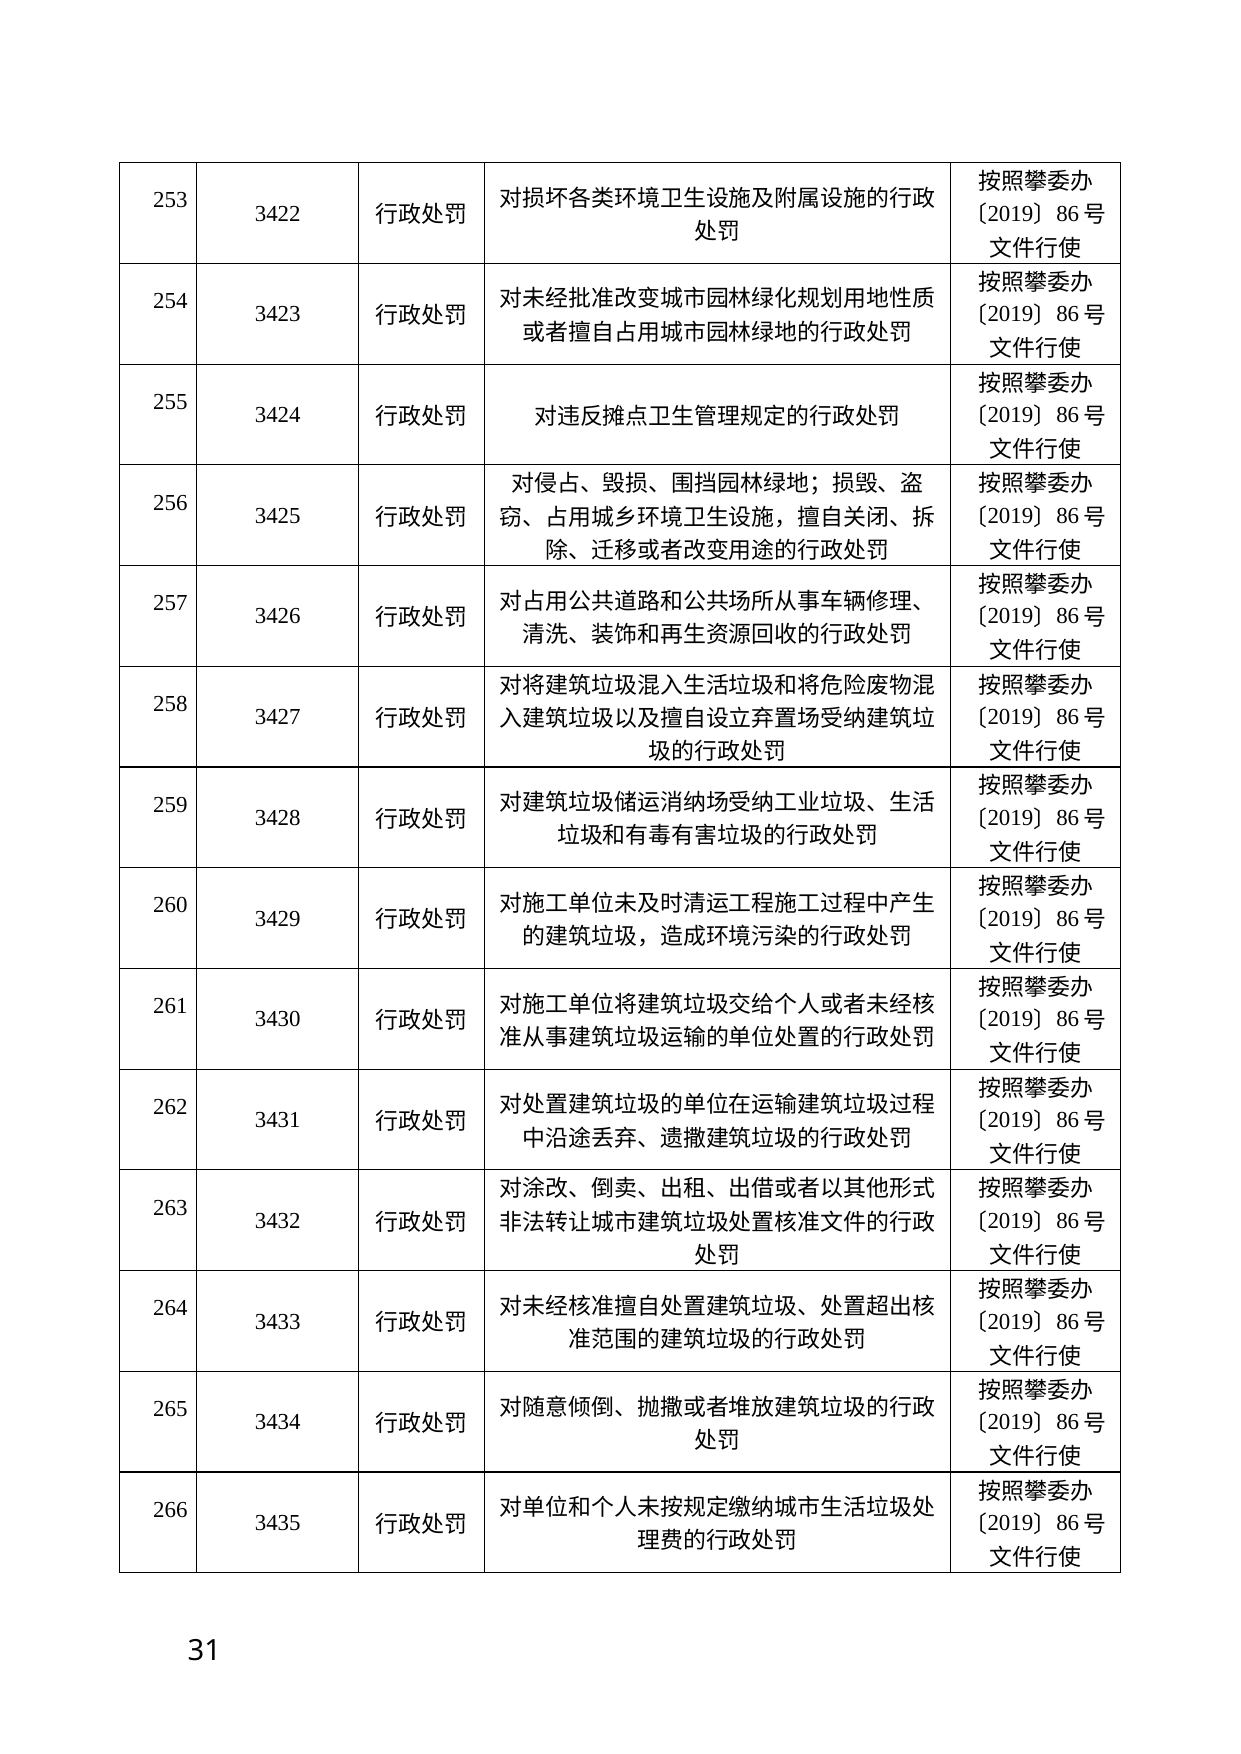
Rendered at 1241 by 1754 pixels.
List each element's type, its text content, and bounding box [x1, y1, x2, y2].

table_cell 行政处罚 [359, 465, 484, 565]
table_cell 3422 [197, 163, 358, 263]
table_cell 对单位和个人未按规定缴纳城市生活垃圾处理费的行政处罚 [485, 1473, 950, 1572]
table_cell [120, 868, 196, 968]
table_cell 3435 [197, 1473, 358, 1572]
table_cell 对施工单位未及时清运工程施工过程中产生的建筑垃圾，造成环境污染的行政处罚 [485, 868, 950, 968]
table_cell [120, 264, 196, 363]
table_cell 行政处罚 [359, 667, 484, 766]
table_cell 对涂改、倒卖、出租、出借或者以其他形式非法转让城市建筑垃圾处置核准文件的行政处罚 [485, 1170, 950, 1270]
table_cell 按照攀委办〔2019〕86号文件行使 [951, 1170, 1120, 1270]
table_cell 对未经核准擅自处置建筑垃圾、处置超出核准范围的建筑垃圾的行政处罚 [485, 1271, 950, 1371]
table_cell 对建筑垃圾储运消纳场受纳工业垃圾、生活垃圾和有毒有害垃圾的行政处罚 [485, 768, 950, 867]
table_cell 3427 [197, 667, 358, 766]
table_cell 行政处罚 [359, 264, 484, 363]
table_cell 按照攀委办〔2019〕86号文件行使 [951, 868, 1120, 968]
table_cell 按照攀委办〔2019〕86号文件行使 [951, 1372, 1120, 1471]
table_cell 行政处罚 [359, 868, 484, 968]
table_cell 对随意倾倒、抛撒或者堆放建筑垃圾的行政处罚 [485, 1372, 950, 1471]
table_cell 按照攀委办〔2019〕86号文件行使 [951, 1271, 1120, 1371]
table_cell 对施工单位将建筑垃圾交给个人或者未经核准从事建筑垃圾运输的单位处置的行政处罚 [485, 969, 950, 1068]
table_cell 行政处罚 [359, 1070, 484, 1169]
table_cell 3423 [197, 264, 358, 363]
table_cell [120, 969, 196, 1068]
table_cell 3424 [197, 365, 358, 464]
table_cell 按照攀委办〔2019〕86号文件行使 [951, 365, 1120, 464]
table_cell 对占用公共道路和公共场所从事车辆修理、清洗、装饰和再生资源回收的行政处罚 [485, 566, 950, 666]
table_cell [120, 465, 196, 565]
table_cell 按照攀委办〔2019〕86号文件行使 [951, 163, 1120, 263]
table_cell 按照攀委办〔2019〕86号文件行使 [951, 1473, 1120, 1572]
table_cell 对违反摊点卫生管理规定的行政处罚 [485, 365, 950, 464]
table_cell [120, 1473, 196, 1572]
table_cell 行政处罚 [359, 1271, 484, 1371]
table_cell 行政处罚 [359, 1372, 484, 1471]
table_cell 3432 [197, 1170, 358, 1270]
table_cell 行政处罚 [359, 768, 484, 867]
table_cell 3425 [197, 465, 358, 565]
table_cell 按照攀委办〔2019〕86号文件行使 [951, 1070, 1120, 1169]
table_cell 行政处罚 [359, 969, 484, 1068]
table_cell 3426 [197, 566, 358, 666]
table_cell 3430 [197, 969, 358, 1068]
table_cell 3428 [197, 768, 358, 867]
table_cell [120, 1372, 196, 1471]
table_cell 按照攀委办〔2019〕86号文件行使 [951, 667, 1120, 766]
table_cell 按照攀委办〔2019〕86号文件行使 [951, 768, 1120, 867]
table_cell 行政处罚 [359, 1473, 484, 1572]
table_cell 对处置建筑垃圾的单位在运输建筑垃圾过程中沿途丢弃、遗撒建筑垃圾的行政处罚 [485, 1070, 950, 1169]
table_cell [120, 1170, 196, 1270]
table_cell 对侵占、毁损、围挡园林绿地；损毁、盗窃、占用城乡环境卫生设施，擅自关闭、拆除、迁移或者改变用途的行政处罚 [485, 465, 950, 565]
table_cell 3431 [197, 1070, 358, 1169]
table_cell [120, 566, 196, 666]
table_cell [120, 1070, 196, 1169]
table_cell 行政处罚 [359, 163, 484, 263]
table_cell [120, 768, 196, 867]
table_cell 对未经批准改变城市园林绿化规划用地性质或者擅自占用城市园林绿地的行政处罚 [485, 264, 950, 363]
table_cell 按照攀委办〔2019〕86号文件行使 [951, 566, 1120, 666]
table_cell [120, 365, 196, 464]
table_cell 按照攀委办〔2019〕86号文件行使 [951, 465, 1120, 565]
table_cell 行政处罚 [359, 365, 484, 464]
table_cell 行政处罚 [359, 566, 484, 666]
table_cell 行政处罚 [359, 1170, 484, 1270]
table_cell 3429 [197, 868, 358, 968]
table_cell 按照攀委办〔2019〕86号文件行使 [951, 264, 1120, 363]
table_cell [120, 1271, 196, 1371]
table_cell [120, 163, 196, 263]
table_cell 按照攀委办〔2019〕86号文件行使 [951, 969, 1120, 1068]
table_cell 3434 [197, 1372, 358, 1471]
table_cell 对将建筑垃圾混入生活垃圾和将危险废物混入建筑垃圾以及擅自设立弃置场受纳建筑垃圾的行政处罚 [485, 667, 950, 766]
table_cell [120, 667, 196, 766]
table_cell 对损坏各类环境卫生设施及附属设施的行政处罚 [485, 163, 950, 263]
table_cell 3433 [197, 1271, 358, 1371]
